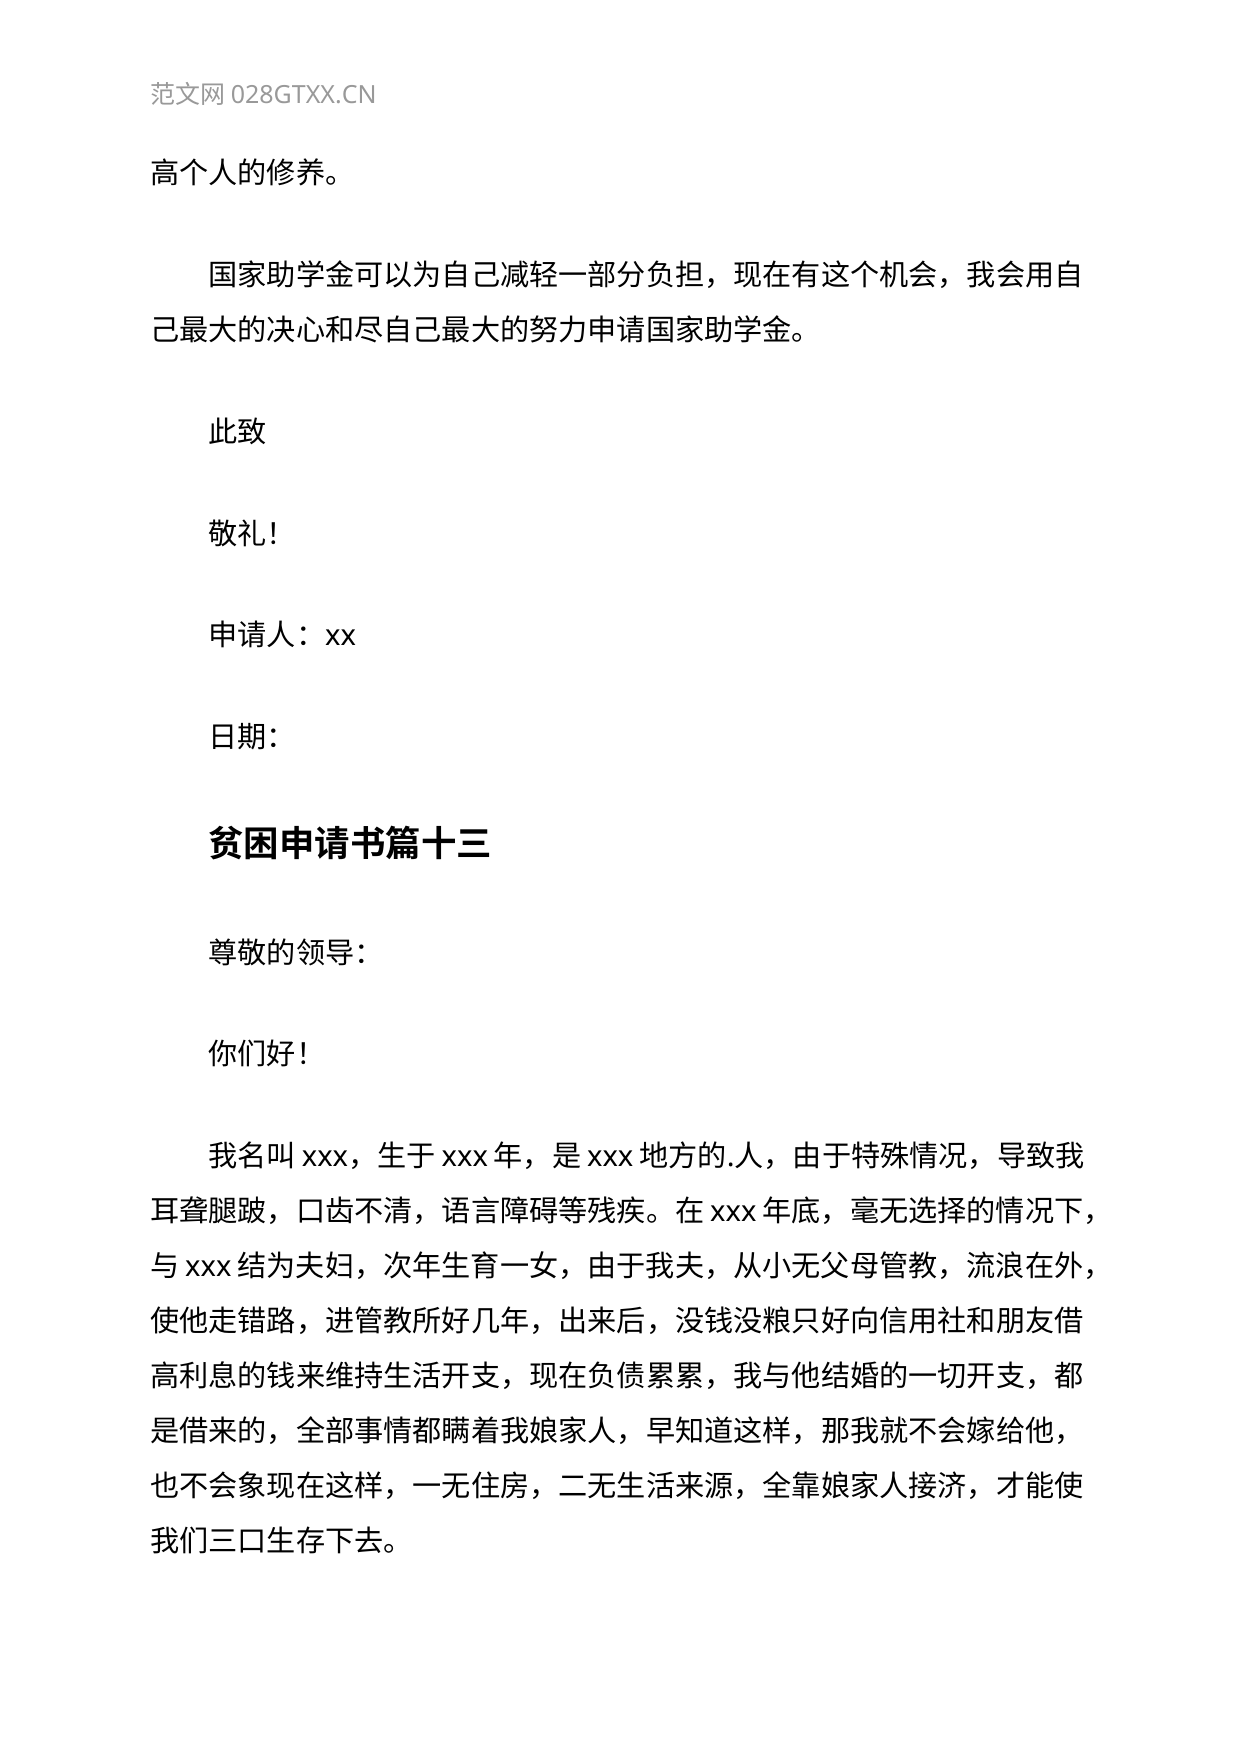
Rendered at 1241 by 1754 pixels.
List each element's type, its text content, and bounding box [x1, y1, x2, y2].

text 敬礼！ [150, 510, 1090, 552]
text 此致 [150, 408, 1090, 451]
text 日期： [150, 714, 1090, 756]
text 我名叫xxx，生于xxx年，是xxx地方的.人，由于特殊情况，导致我耳聋腿跛，口齿不清，语言障碍等残疾。在xxx年底，毫无选择的情况下，与xxx结为夫妇，次年生育一女，由于我夫，从小无父母管教，流浪在外，使他走错路，进管教所好几年，出来后，没钱没粮只好向信用社和朋友借高利息的钱来维持生活开支，现在负债累累，我与他结婚的一切开支，都是借来的，全部事情都瞒着我娘家人，早知道这样，那我就不会嫁给他，也不会象现在这样，一无住房，二无生活来源，全靠娘家人接济，才能使我们三口生存下去。 [150, 1133, 1090, 1559]
text 贫困申请书篇十三 [150, 816, 1090, 867]
text 国家助学金可以为自己减轻一部分负担，现在有这个机会，我会用自己最大的决心和尽自己最大的努力申请国家助学金。 [150, 252, 1090, 349]
text 尊敬的领导： [150, 929, 1090, 971]
text 申请人：xx [150, 612, 1090, 654]
text 你们好！ [150, 1031, 1090, 1073]
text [150, 150, 1090, 192]
